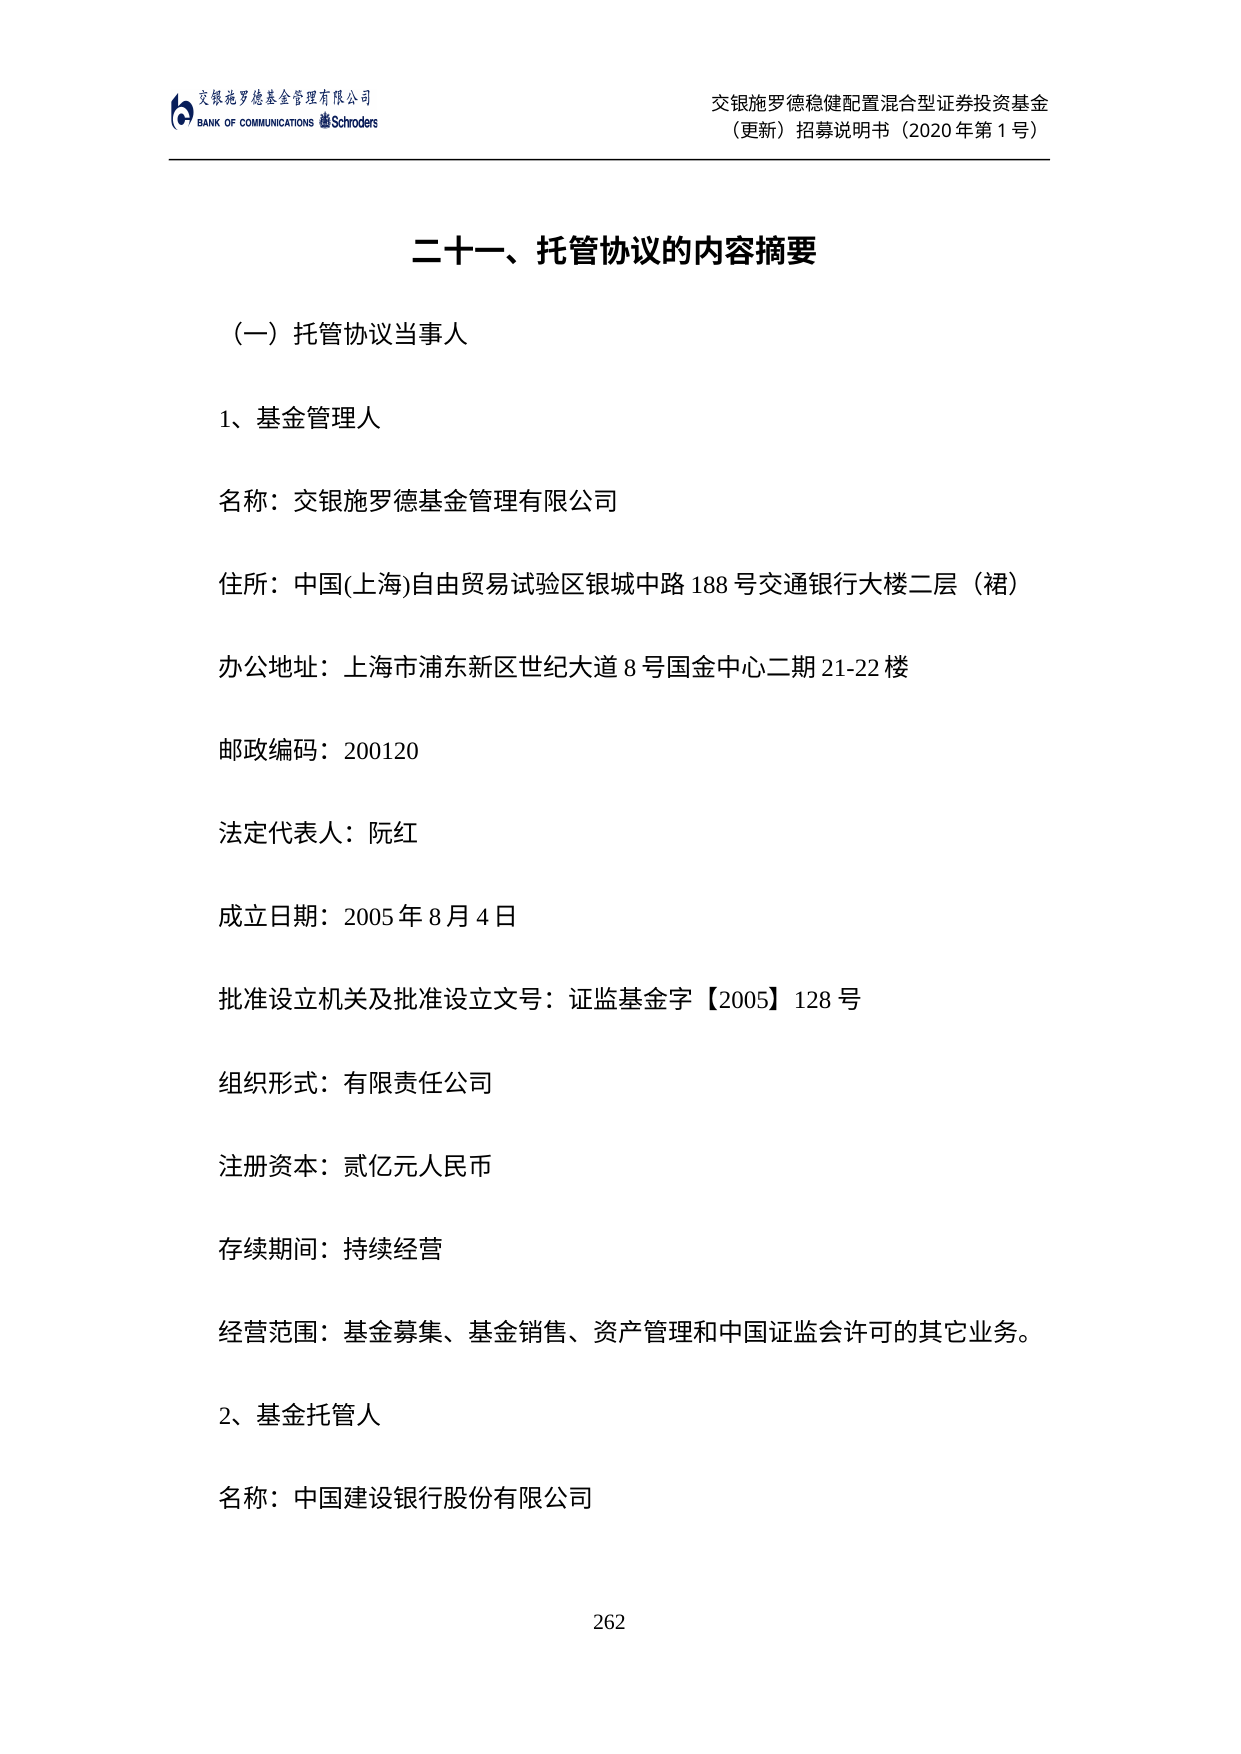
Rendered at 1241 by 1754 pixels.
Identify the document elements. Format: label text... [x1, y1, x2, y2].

text 1、基金管理人 [169, 384, 1050, 449]
text 邮政编码：200120 [169, 716, 1050, 781]
text 名称：交银施罗德基金管理有限公司 [169, 467, 1050, 532]
text 法定代表人：阮红 [169, 799, 1050, 864]
text 住所：中国(上海)自由贸易试验区银城中路188号交通银行大楼二层（裙） [169, 550, 1050, 615]
text 成立日期：2005年8月4日 [169, 882, 1050, 947]
text 办公地址：上海市浦东新区世纪大道8号国金中心二期21-22楼 [169, 633, 1050, 698]
text （一）托管协议当事人 [169, 301, 1050, 366]
picture [171, 89, 378, 130]
title 二十一、托管协议的内容摘要 [179, 226, 1050, 272]
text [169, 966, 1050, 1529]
